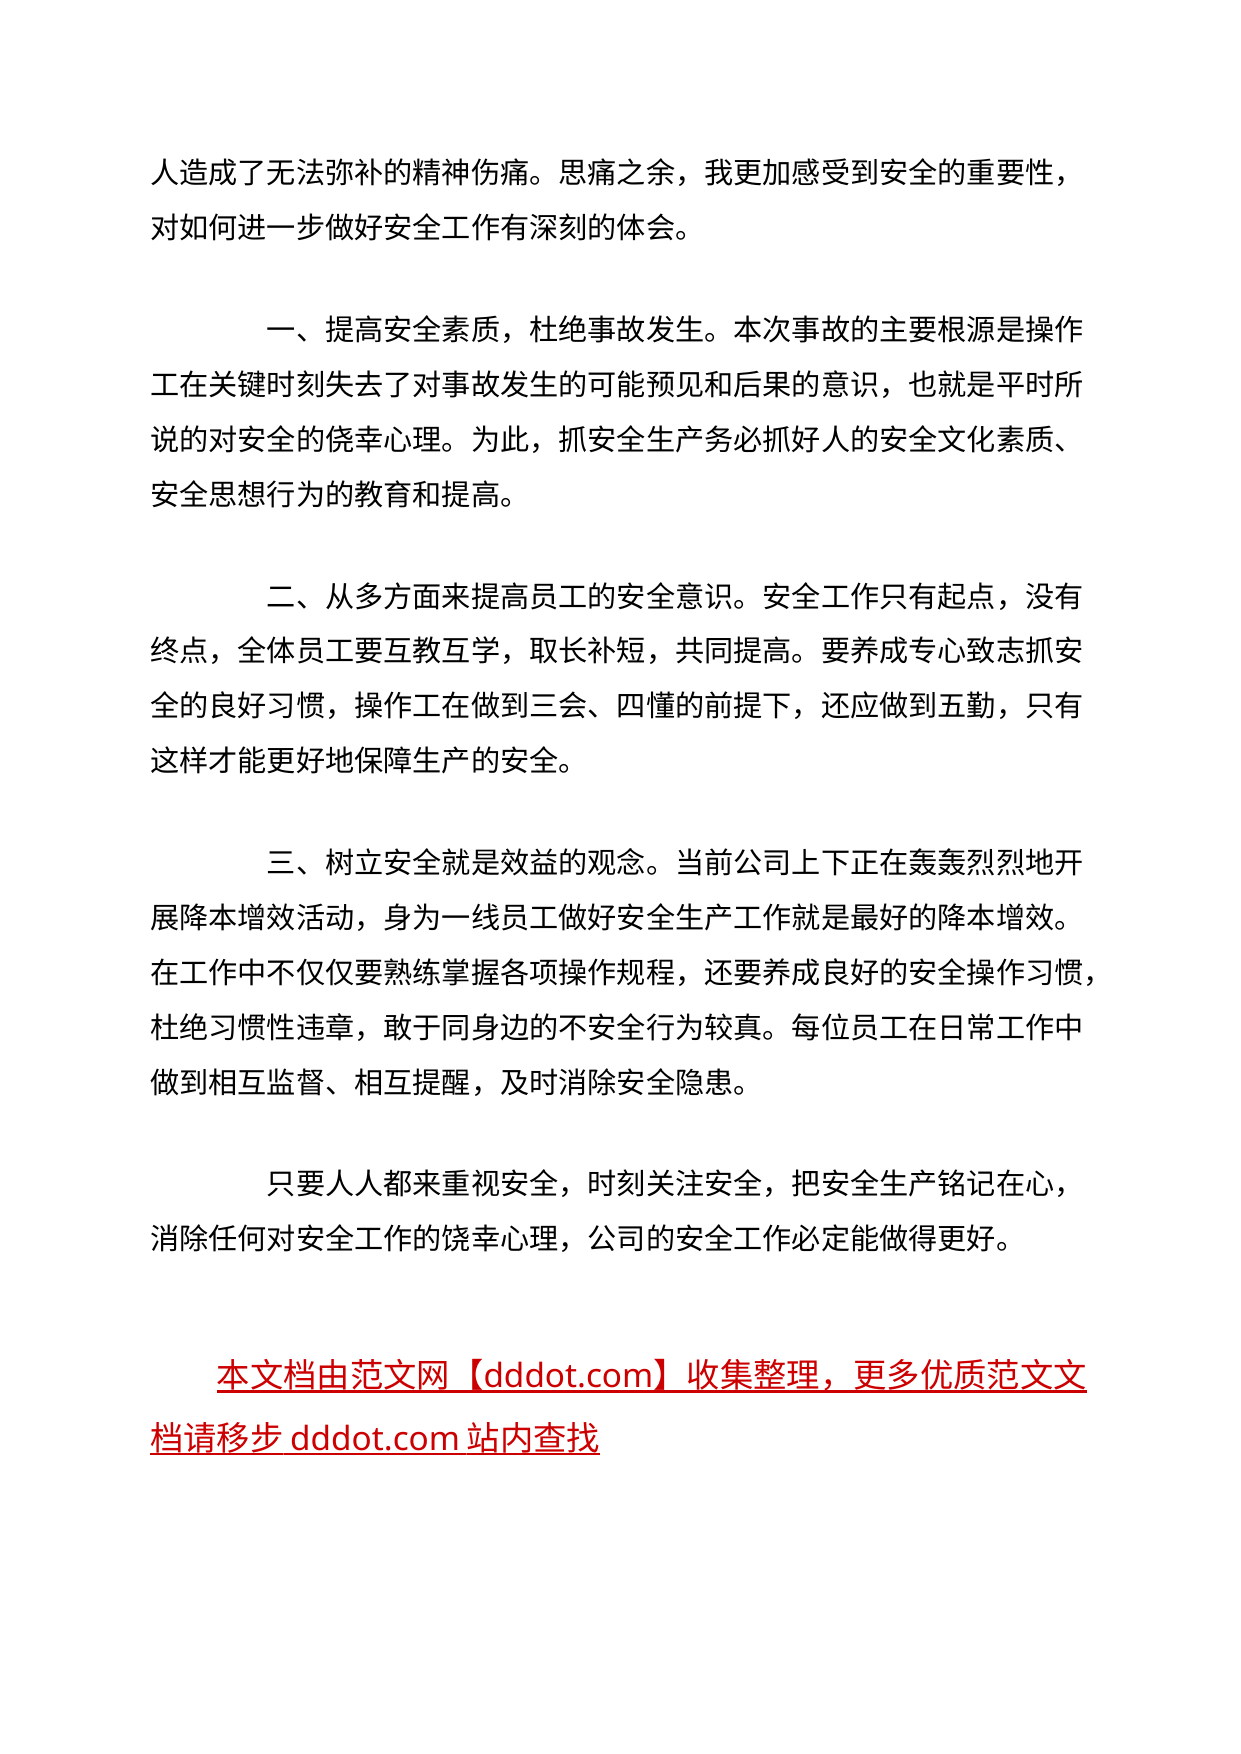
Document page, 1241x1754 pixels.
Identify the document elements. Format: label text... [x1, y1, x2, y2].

text 只要人人都来重视安全，时刻关注安全，把安全生产铭记在心，消除任何对安全工作的饶幸心理，公司的安全工作必定能做得更好。 [150, 1161, 1090, 1258]
text 本文档由范文网【dddot.com】收集整理，更多优质范文文档请移步dddot.com站内查找 [150, 1349, 1090, 1460]
text 一、提高安全素质，杜绝事故发生。本次事故的主要根源是操作工在关键时刻失去了对事故发生的可能预见和后果的意识，也就是平时所说的对安全的侥幸心理。为此，抓安全生产务必抓好人的安全文化素质、安全思想行为的教育和提高。 [150, 307, 1090, 514]
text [150, 150, 1090, 247]
text 三、树立安全就是效益的观念。当前公司上下正在轰轰烈烈地开展降本增效活动，身为一线员工做好安全生产工作就是最好的降本增效。在工作中不仅仅要熟练掌握各项操作规程，还要养成良好的安全操作习惯，杜绝习惯性违章，敢于同身边的不安全行为较真。每位员工在日常工作中做到相互监督、相互提醒，及时消除安全隐患。 [150, 839, 1090, 1101]
text 二、从多方面来提高员工的安全意识。安全工作只有起点，没有终点，全体员工要互教互学，取长补短，共同提高。要养成专心致志抓安全的良好习惯，操作工在做到三会、四懂的前提下，还应做到五勤，只有这样才能更好地保障生产的安全。 [150, 573, 1090, 780]
